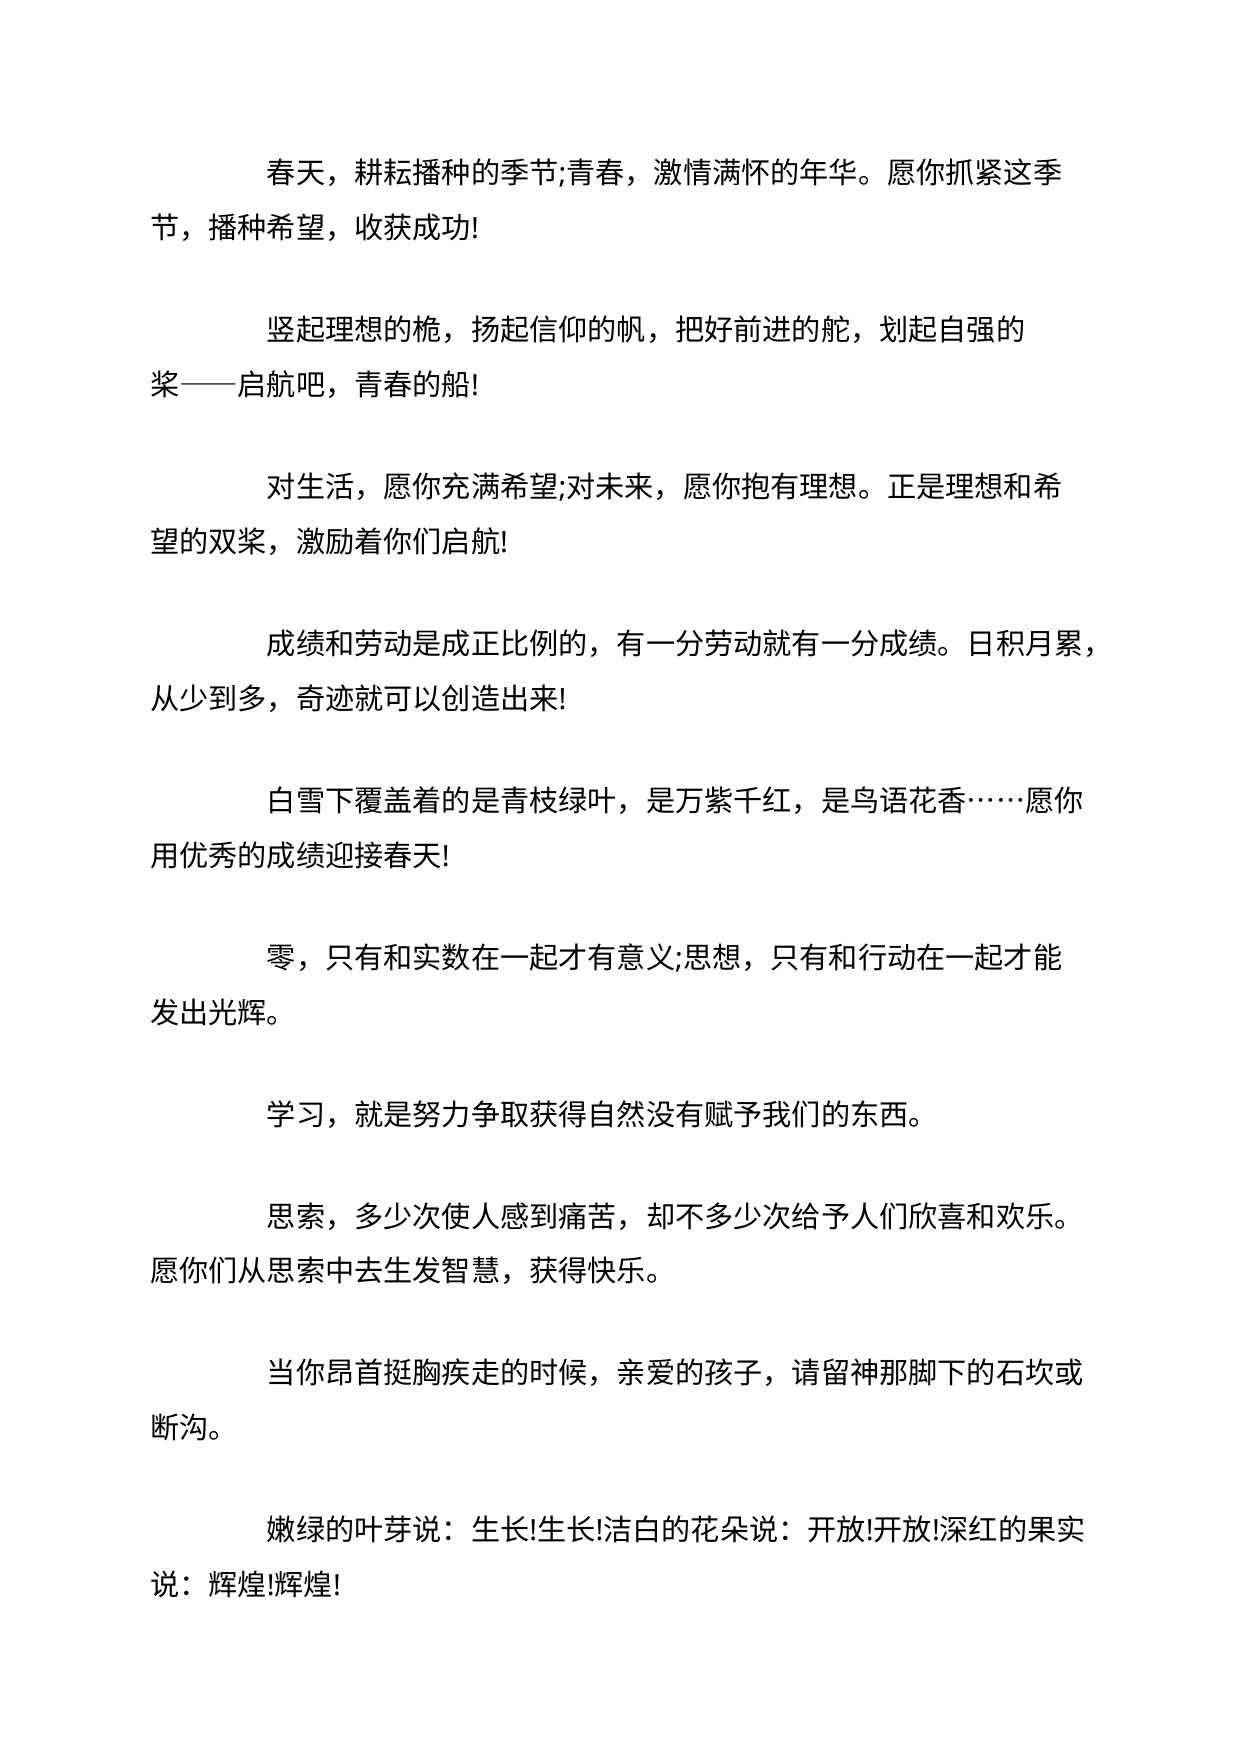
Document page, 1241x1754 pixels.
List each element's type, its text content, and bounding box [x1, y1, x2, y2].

text 嫩绿的叶芽说：生长!生长!洁白的花朵说：开放!开放!深红的果实说：辉煌!辉煌! [150, 1506, 1090, 1604]
text 对生活，愿你充满希望;对未来，愿你抱有理想。正是理想和希望的双桨，激励着你们启航! [150, 464, 1090, 561]
text 零，只有和实数在一起才有意义;思想，只有和行动在一起才能发出光辉。 [150, 934, 1090, 1032]
text 当你昂首挺胸疾走的时候，亲爱的孩子，请留神那脚下的石坎或断沟。 [150, 1350, 1090, 1447]
text 思索，多少次使人感到痛苦，却不多少次给予人们欣喜和欢乐。愿你们从思索中去生发智慧，获得快乐。 [150, 1193, 1090, 1290]
text 白雪下覆盖着的是青枝绿叶，是万紫千红，是鸟语花香……愿你用优秀的成绩迎接春天! [150, 778, 1090, 875]
text 成绩和劳动是成正比例的，有一分劳动就有一分成绩。日积月累，从少到多，奇迹就可以创造出来! [150, 621, 1090, 718]
text 学习，就是努力争取获得自然没有赋予我们的东西。 [150, 1091, 1090, 1134]
text 春天，耕耘播种的季节;青春，激情满怀的年华。愿你抓紧这季节，播种希望，收获成功! [150, 150, 1090, 247]
text 竖起理想的桅，扬起信仰的帆，把好前进的舵，划起自强的桨――启航吧，青春的船! [150, 307, 1090, 404]
